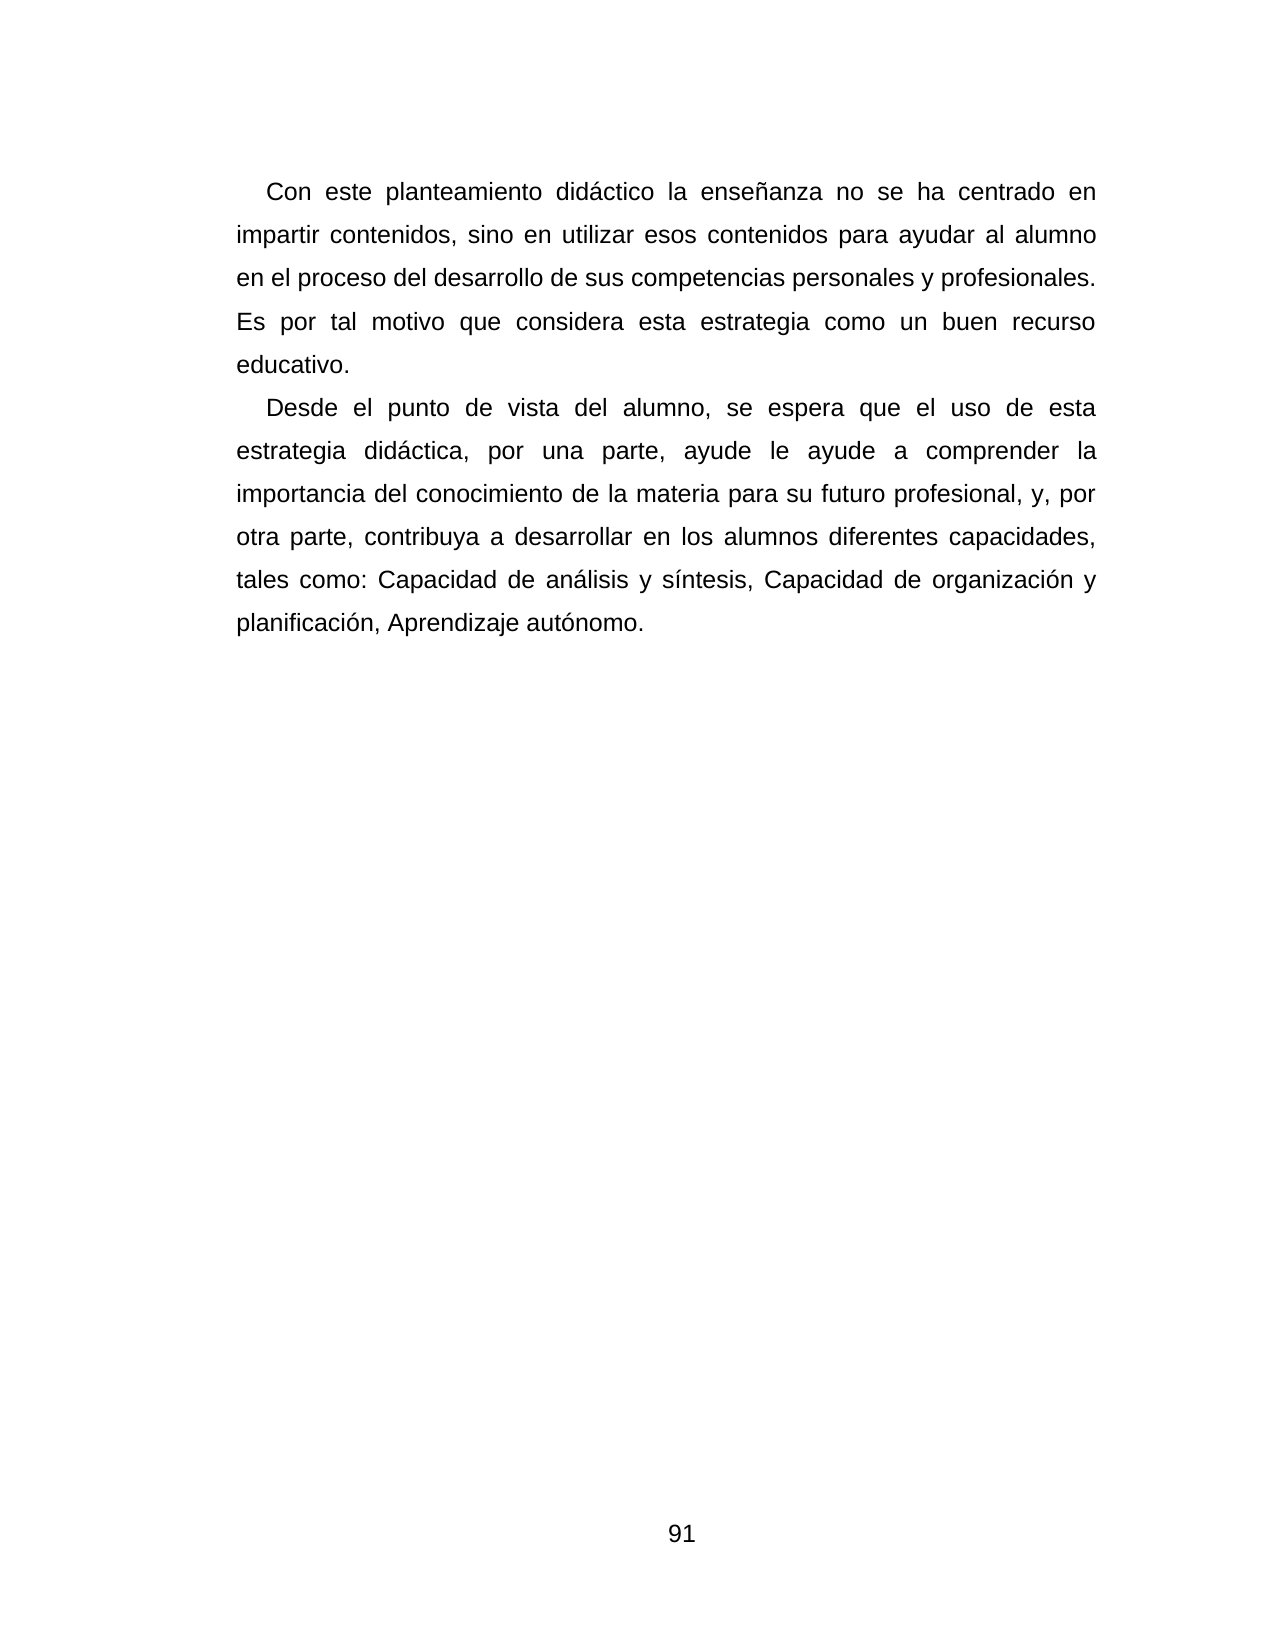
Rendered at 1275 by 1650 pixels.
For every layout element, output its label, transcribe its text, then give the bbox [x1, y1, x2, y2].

text Con este planteamiento didáctico la enseñanza no se ha centrado en impartir contenidos, sino en utilizar esos contenidos para ayudar al alumno en el proceso del desarrollo de sus competencias personales y profesionales. Es por tal motivo que considera esta estrategia como un buen recurso educativo. [236, 177, 1098, 378]
text Desde el punto de vista del alumno, se espera que el uso de esta estrategia didáctica, por una parte, ayude le ayude a comprender la importancia del conocimiento de la materia para su futuro profesional, y, por otra parte, contribuya a desarrollar en los alumnos diferentes capacidades, tales como: Capacidad de análisis y síntesis, Capacidad de organización y planificación, Aprendizaje autónomo. [236, 393, 1098, 637]
